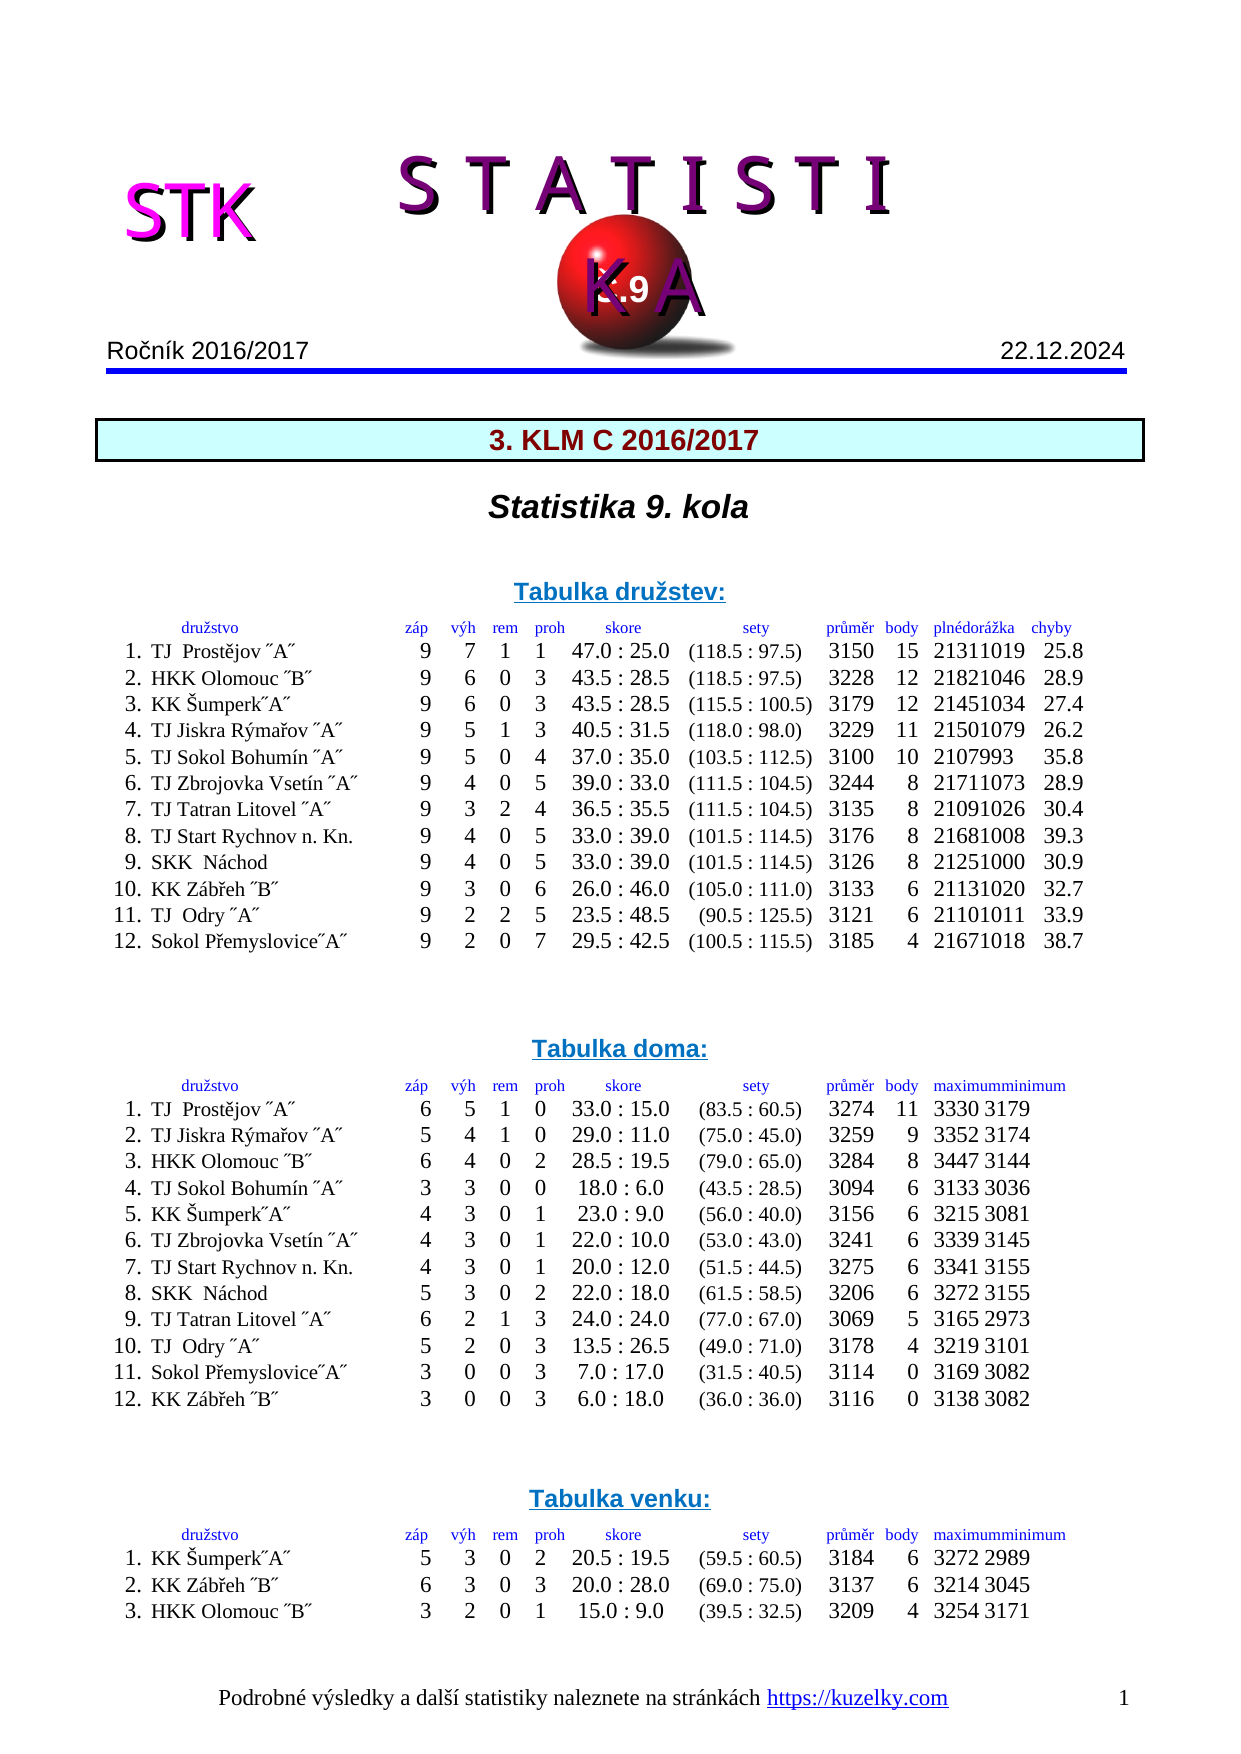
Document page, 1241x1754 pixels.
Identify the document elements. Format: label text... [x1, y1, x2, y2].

text 2. KK Zábřeh ˝B˝ 6 3 0 3 20.0 : 28.0 (69.0 : 75.0) 3137 6 3214 3045 [106, 1571, 1134, 1597]
text 2. HKK Olomouc ˝B˝ 9 6 0 3 43.5 : 28.5 (118.5 : 97.5) 3228 12 2182 1046 28.9 [106, 664, 1134, 690]
text 6. TJ Zbrojovka Vsetín ˝A˝ 4 3 0 1 22.0 : 10.0 (53.0 : 43.0) 3241 6 3339 3145 [106, 1226, 1134, 1253]
text 11. TJ Odry ˝A˝ 9 2 2 5 23.5 : 48.5 (90.5 : 125.5) 3121 6 2110 1011 33.9 [106, 901, 1134, 927]
text 10. KK Zábřeh ˝B˝ 9 3 0 6 26.0 : 46.0 (105.0 : 111.0) 3133 6 2113 1020 32.7 [106, 874, 1134, 901]
text 6. TJ Zbrojovka Vsetín ˝A˝ 9 4 0 5 39.0 : 33.0 (111.5 : 104.5) 3244 8 2171 1073 28.9 [106, 769, 1134, 796]
text 2. TJ Jiskra Rýmařov ˝A˝ 5 4 1 0 29.0 : 11.0 (75.0 : 45.0) 3259 9 3352 3174 [106, 1121, 1134, 1147]
text 4. TJ Jiskra Rýmařov ˝A˝ 9 5 1 3 40.5 : 31.5 (118.0 : 98.0) 3229 11 2150 1079 26.2 [106, 716, 1134, 743]
text 10. TJ Odry ˝A˝ 5 2 0 3 13.5 : 26.5 (49.0 : 71.0) 3178 4 3219 3101 [106, 1332, 1134, 1358]
text 8. TJ Start Rychnov n. Kn. 9 4 0 5 33.0 : 39.0 (101.5 : 114.5) 3176 8 2168 1008 39.3 [106, 822, 1134, 848]
text 7. TJ Start Rychnov n. Kn. 4 3 0 1 20.0 : 12.0 (51.5 : 44.5) 3275 6 3341 3155 [106, 1253, 1134, 1279]
text 5. KK Šumperk˝A˝ 4 3 0 1 23.0 : 9.0 (56.0 : 40.0) 3156 6 3215 3081 [106, 1200, 1134, 1226]
text družstvo záp výh rem proh skore sety průměr body maximum minimum [106, 1525, 1134, 1544]
text 4. TJ Sokol Bohumín ˝A˝ 3 3 0 0 18.0 : 6.0 (43.5 : 28.5) 3094 6 3133 3036 [106, 1174, 1134, 1200]
text 3. HKK Olomouc ˝B˝ 6 4 0 2 28.5 : 19.5 (79.0 : 65.0) 3284 8 3447 3144 [106, 1147, 1134, 1174]
text Tabulka doma: [94, 1034, 1145, 1063]
text 3. HKK Olomouc ˝B˝ 3 2 0 1 15.0 : 9.0 (39.5 : 32.5) 3209 4 3254 3171 [106, 1597, 1134, 1623]
text družstvo záp výh rem proh skore sety průměr body plné dorážka chyby [106, 618, 1134, 637]
text Ročník 2016/2017 22.12.2024 [106, 336, 1134, 365]
text 3. KK Šumperk˝A˝ 9 6 0 3 43.5 : 28.5 (115.5 : 100.5) 3179 12 2145 1034 27.4 [106, 690, 1134, 716]
text 9. SKK Náchod 9 4 0 5 33.0 : 39.0 (101.5 : 114.5) 3126 8 2125 1000 30.9 [106, 848, 1134, 874]
text Statistika 9. kola [106, 487, 1134, 526]
text Tabulka venku: [94, 1484, 1145, 1513]
text družstvo záp výh rem proh skore sety průměr body maximum minimum [106, 1076, 1134, 1095]
text 8. SKK Náchod 5 3 0 2 22.0 : 18.0 (61.5 : 58.5) 3206 6 3272 3155 [106, 1279, 1134, 1306]
text 12. KK Zábřeh ˝B˝ 3 0 0 3 6.0 : 18.0 (36.0 : 36.0) 3116 0 3138 3082 [106, 1384, 1134, 1411]
text Tabulka družstev: [94, 577, 1145, 606]
text 1. KK Šumperk˝A˝ 5 3 0 2 20.5 : 19.5 (59.5 : 60.5) 3184 6 3272 2989 [106, 1544, 1134, 1571]
text 7. TJ Tatran Litovel ˝A˝ 9 3 2 4 36.5 : 35.5 (111.5 : 104.5) 3135 8 2109 1026 30.4 [106, 796, 1134, 822]
text Č.9 [609, 267, 671, 310]
text Č.9 [687, 267, 1134, 310]
subtitle 3. KLM C 2016/2017 [98, 421, 1142, 459]
text 1. TJ Prostějov ˝A˝ 6 5 1 0 33.0 : 15.0 (83.5 : 60.5) 3274 11 3330 3179 [106, 1095, 1134, 1121]
text 1. TJ Prostějov ˝A˝ 9 7 1 1 47.0 : 25.0 (118.5 : 97.5) 3150 15 2131 1019 25.8 [106, 637, 1134, 664]
text Č.9 [106, 267, 587, 310]
text 9. TJ Tatran Litovel ˝A˝ 6 2 1 3 24.0 : 24.0 (77.0 : 67.0) 3069 5 3165 2973 [106, 1306, 1134, 1332]
text 11. Sokol Přemyslovice˝A˝ 3 0 0 3 7.0 : 17.0 (31.5 : 40.5) 3114 0 3169 3082 [106, 1358, 1134, 1384]
text 5. TJ Sokol Bohumín ˝A˝ 9 5 0 4 37.0 : 35.0 (103.5 : 112.5) 3100 10 2107 993 35.8 [106, 743, 1134, 769]
text 12. Sokol Přemyslovice˝A˝ 9 2 0 7 29.5 : 42.5 (100.5 : 115.5) 3185 4 2167 1018 38.7 [106, 927, 1134, 954]
